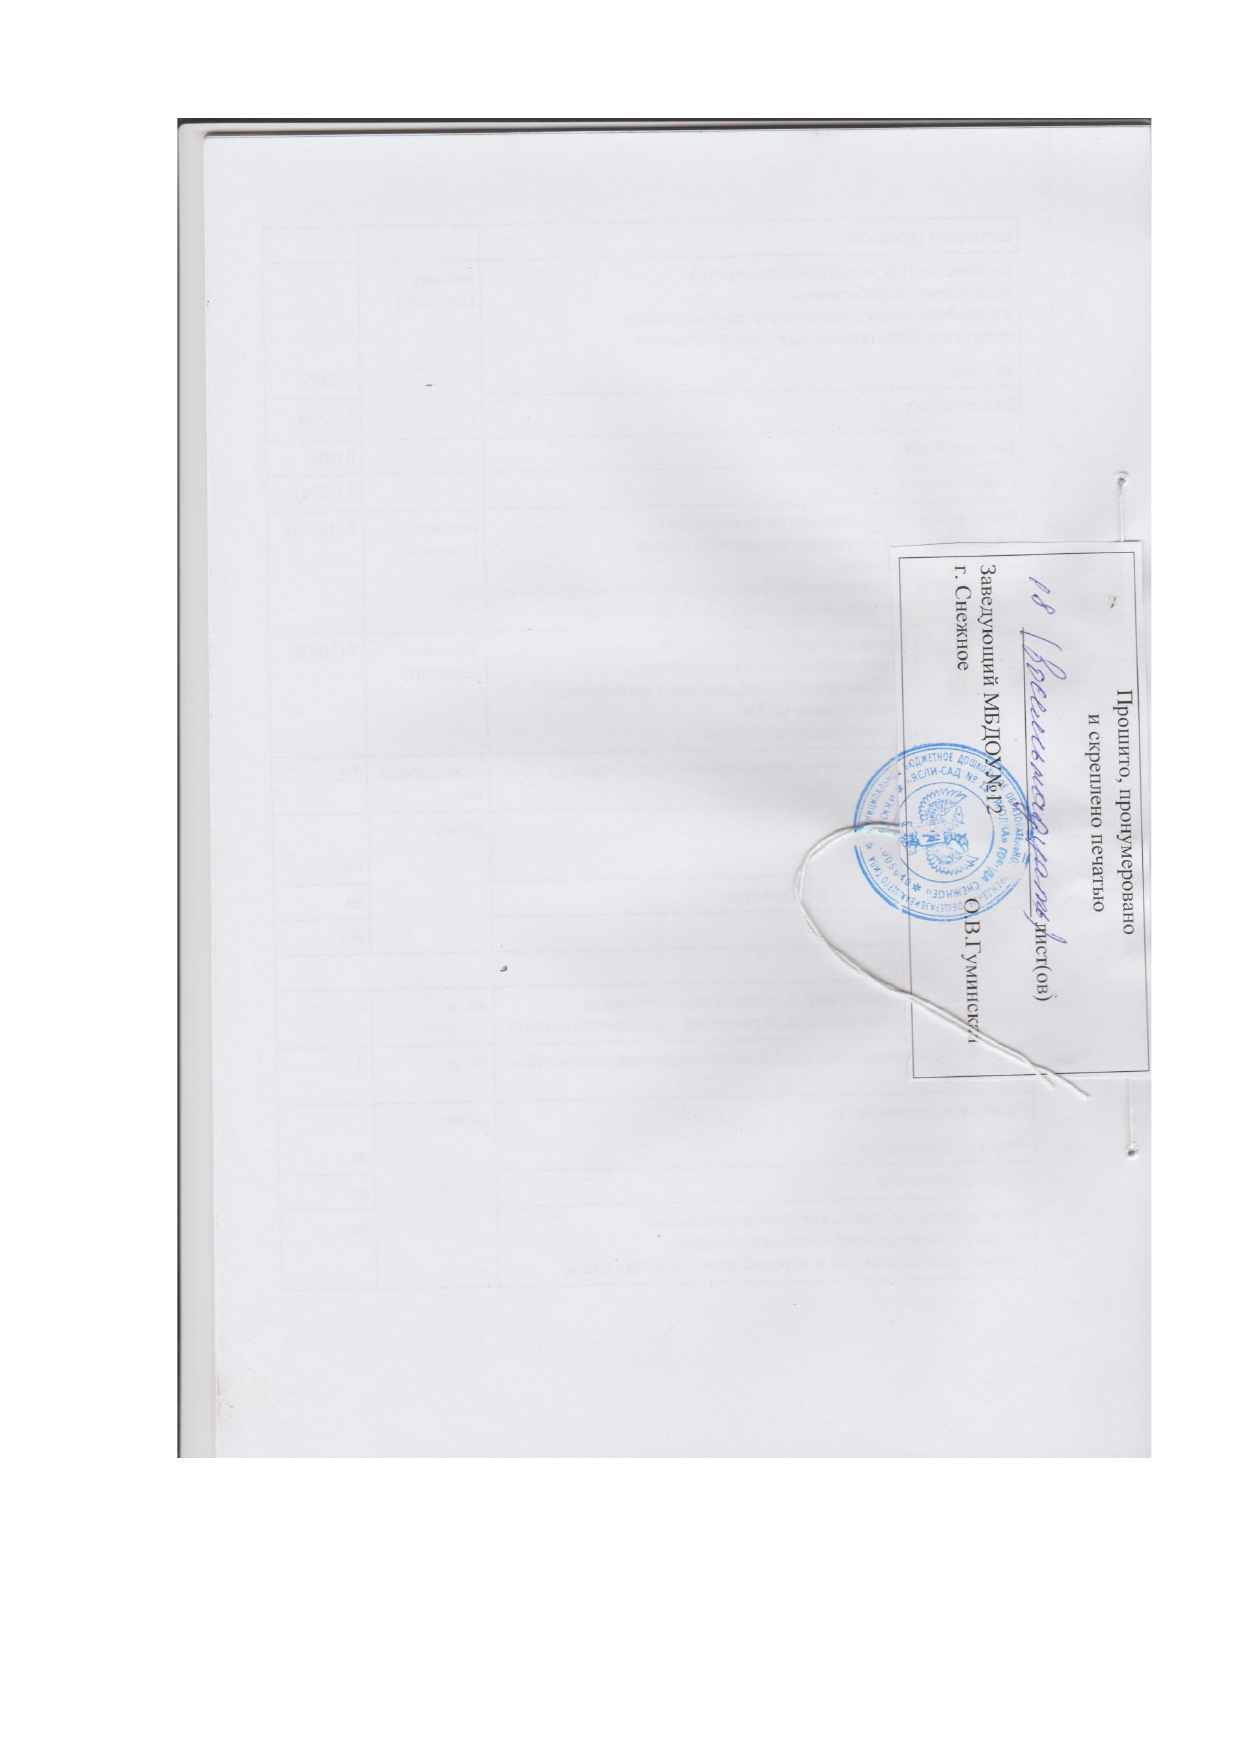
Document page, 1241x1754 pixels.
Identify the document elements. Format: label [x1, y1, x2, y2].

picture [177, 118, 1152, 1458]
